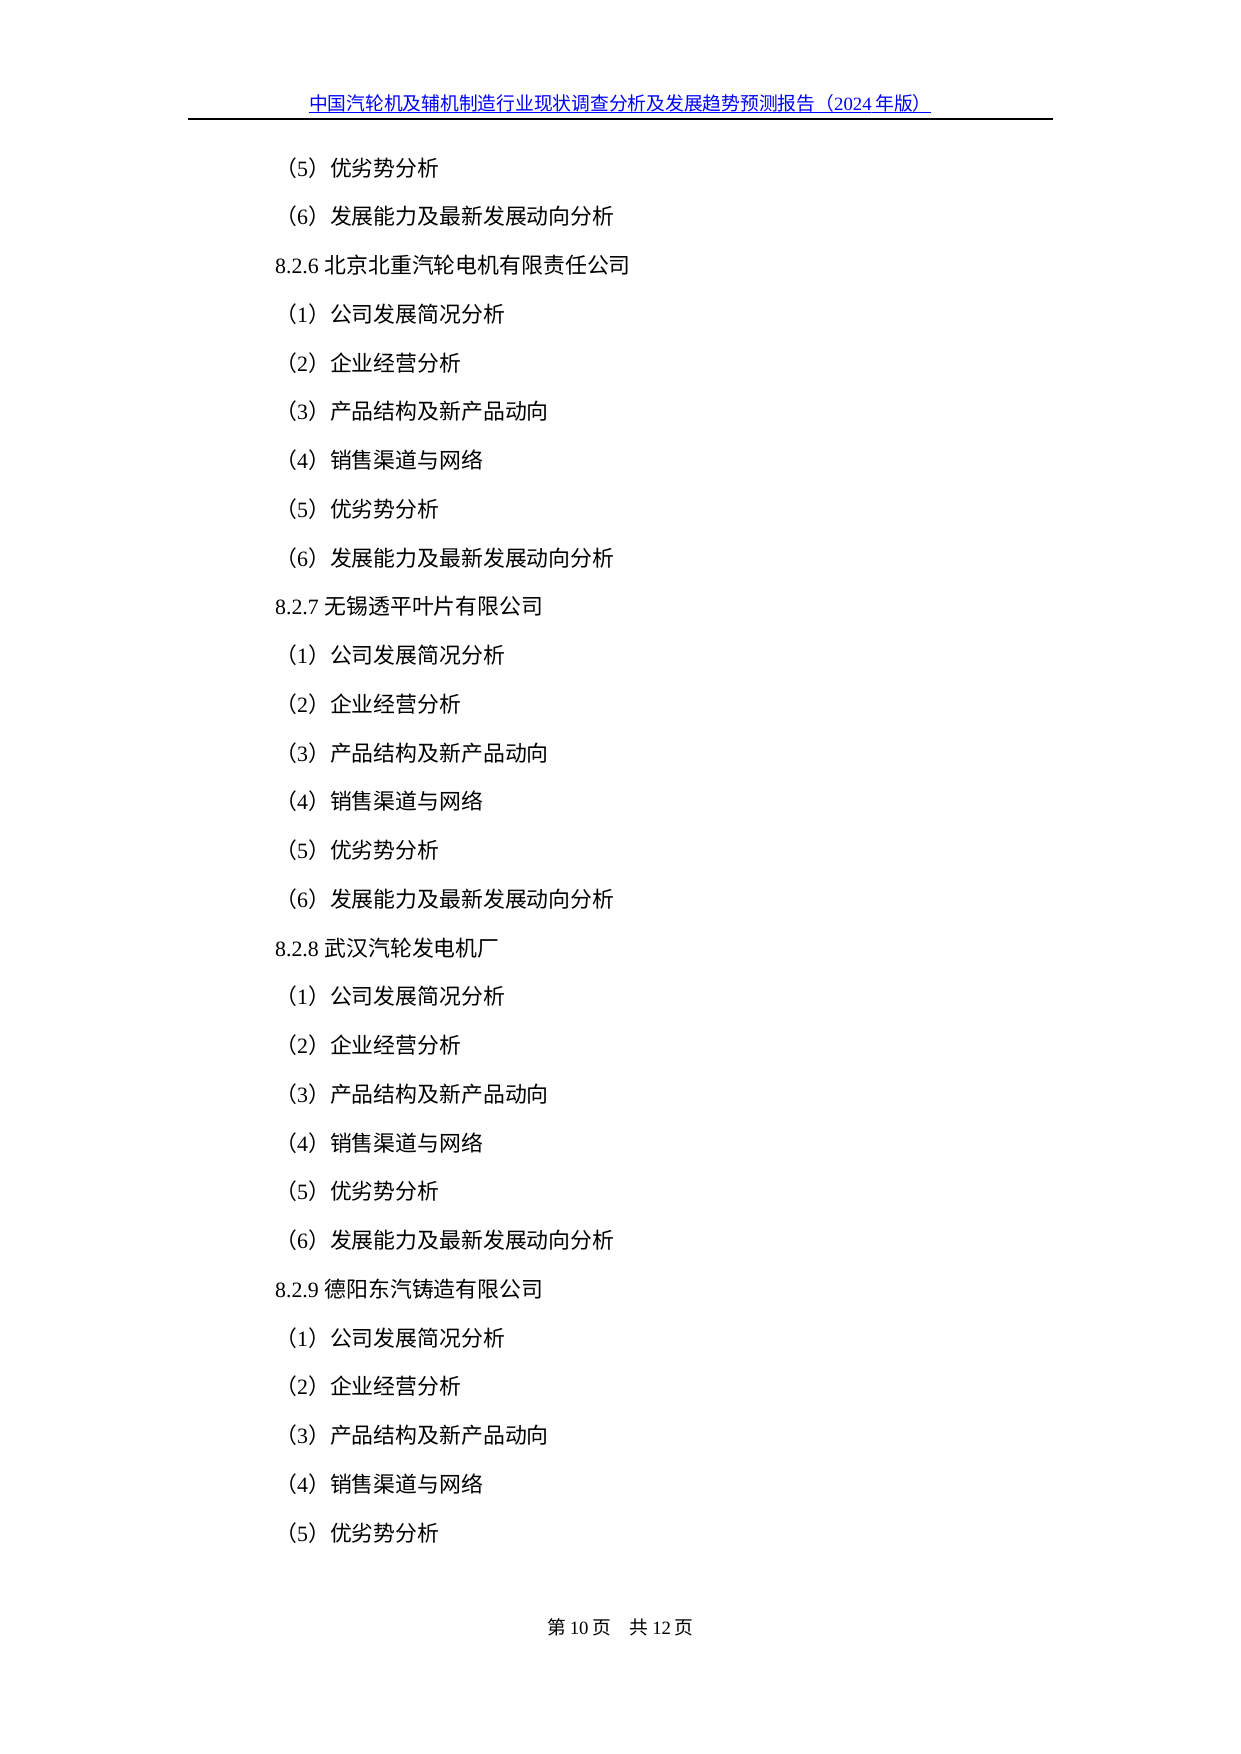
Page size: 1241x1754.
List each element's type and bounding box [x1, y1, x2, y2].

text [187, 150, 1053, 1548]
